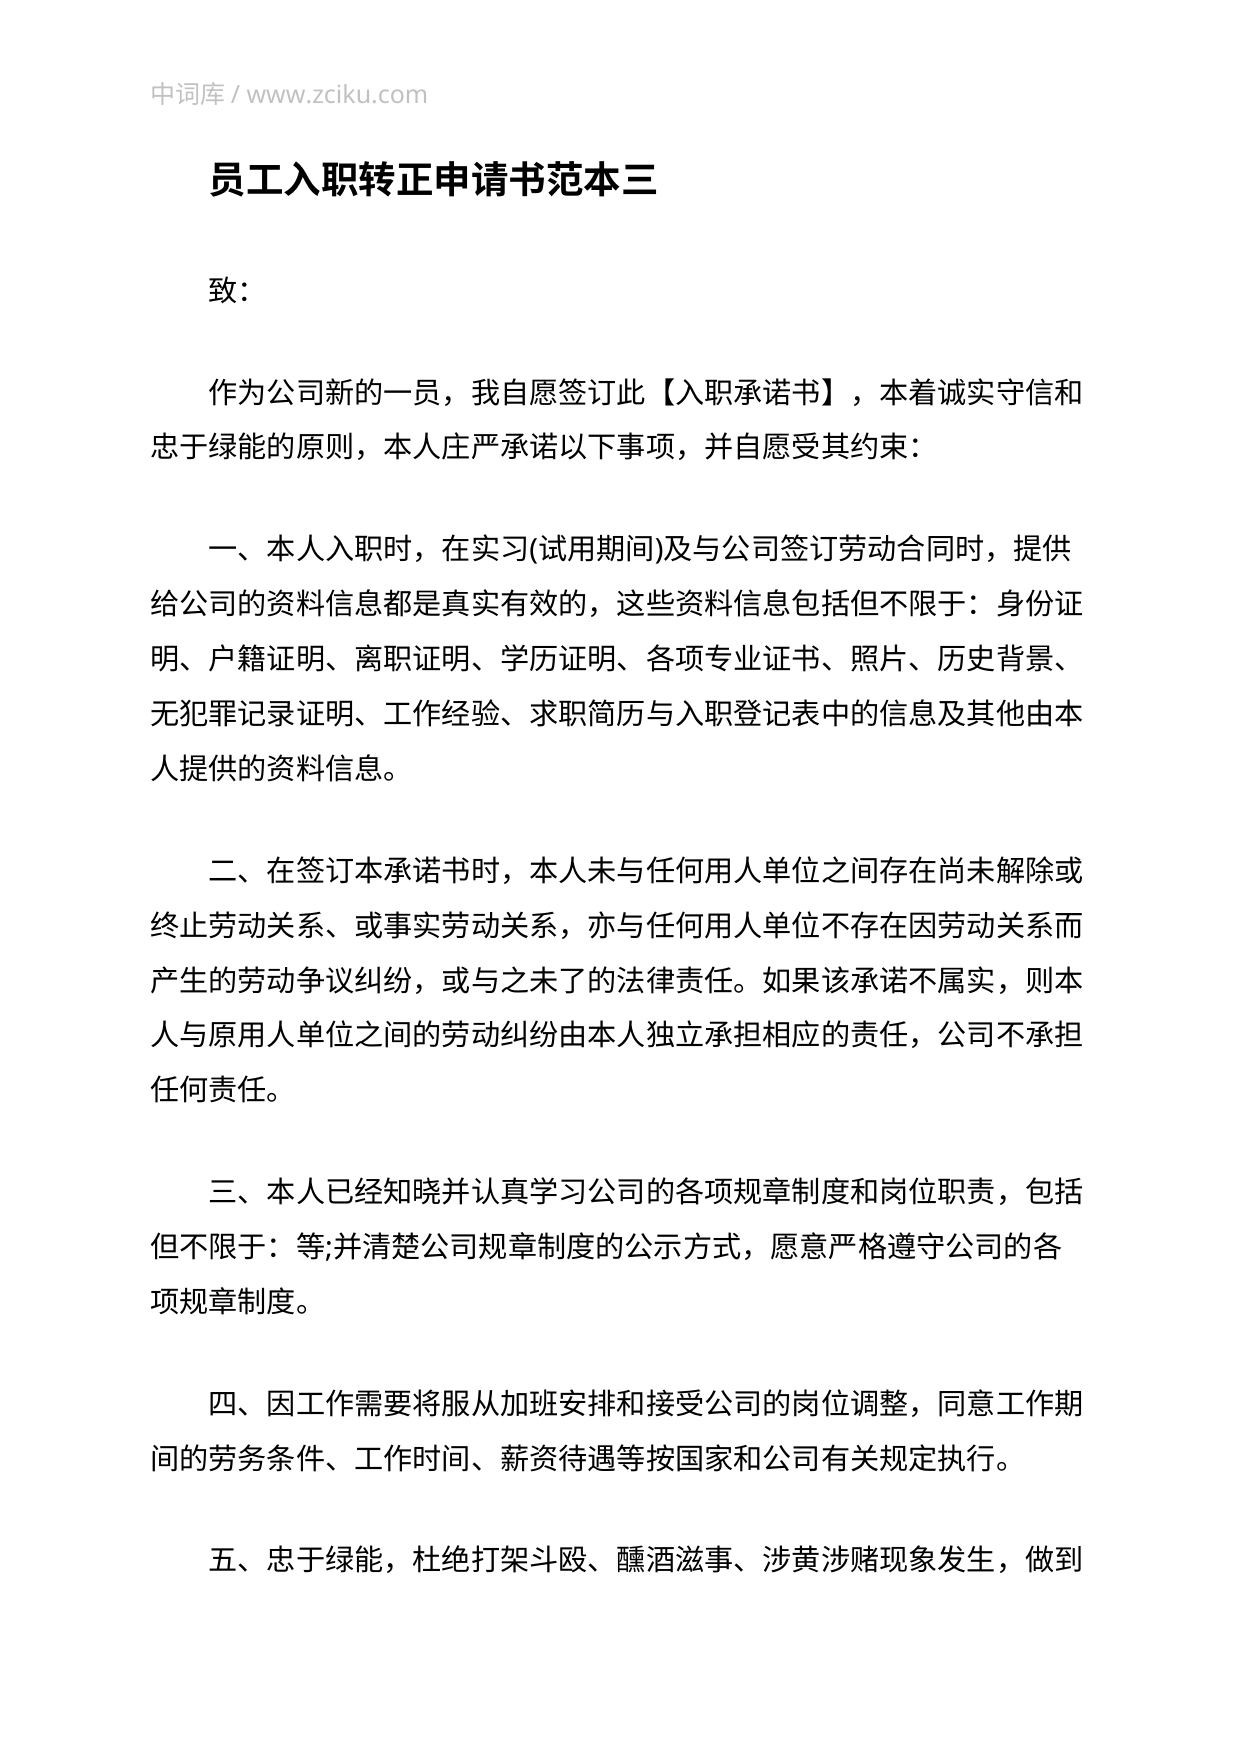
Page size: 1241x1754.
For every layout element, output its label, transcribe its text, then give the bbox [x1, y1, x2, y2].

text 一、本人入职时，在实习(试用期间)及与公司签订劳动合同时，提供给公司的资料信息都是真实有效的，这些资料信息包括但不限于：身份证明、户籍证明、离职证明、学历证明、各项专业证书、照片、历史背景、无犯罪记录证明、工作经验、求职简历与入职登记表中的信息及其他由本人提供的资料信息。 [150, 526, 1090, 788]
text 致： [150, 267, 1090, 310]
text 二、在签订本承诺书时，本人未与任何用人单位之间存在尚未解除或终止劳动关系、或事实劳动关系，亦与任何用人单位不存在因劳动关系而产生的劳动争议纠纷，或与之未了的法律责任。如果该承诺不属实，则本人与原用人单位之间的劳动纠纷由本人独立承担相应的责任，公司不承担任何责任。 [150, 847, 1090, 1109]
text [150, 1537, 1090, 1579]
text 作为公司新的一员，我自愿签订此【入职承诺书】，本着诚实守信和忠于绿能的原则，本人庄严承诺以下事项，并自愿受其约束： [150, 369, 1090, 466]
text 四、因工作需要将服从加班安排和接受公司的岗位调整，同意工作期间的劳务条件、工作时间、薪资待遇等按国家和公司有关规定执行。 [150, 1380, 1090, 1477]
text 员工入职转正申请书范本三 [150, 150, 1090, 204]
text 三、本人已经知晓并认真学习公司的各项规章制度和岗位职责，包括但不限于：等;并清楚公司规章制度的公示方式，愿意严格遵守公司的各项规章制度。 [150, 1169, 1090, 1321]
